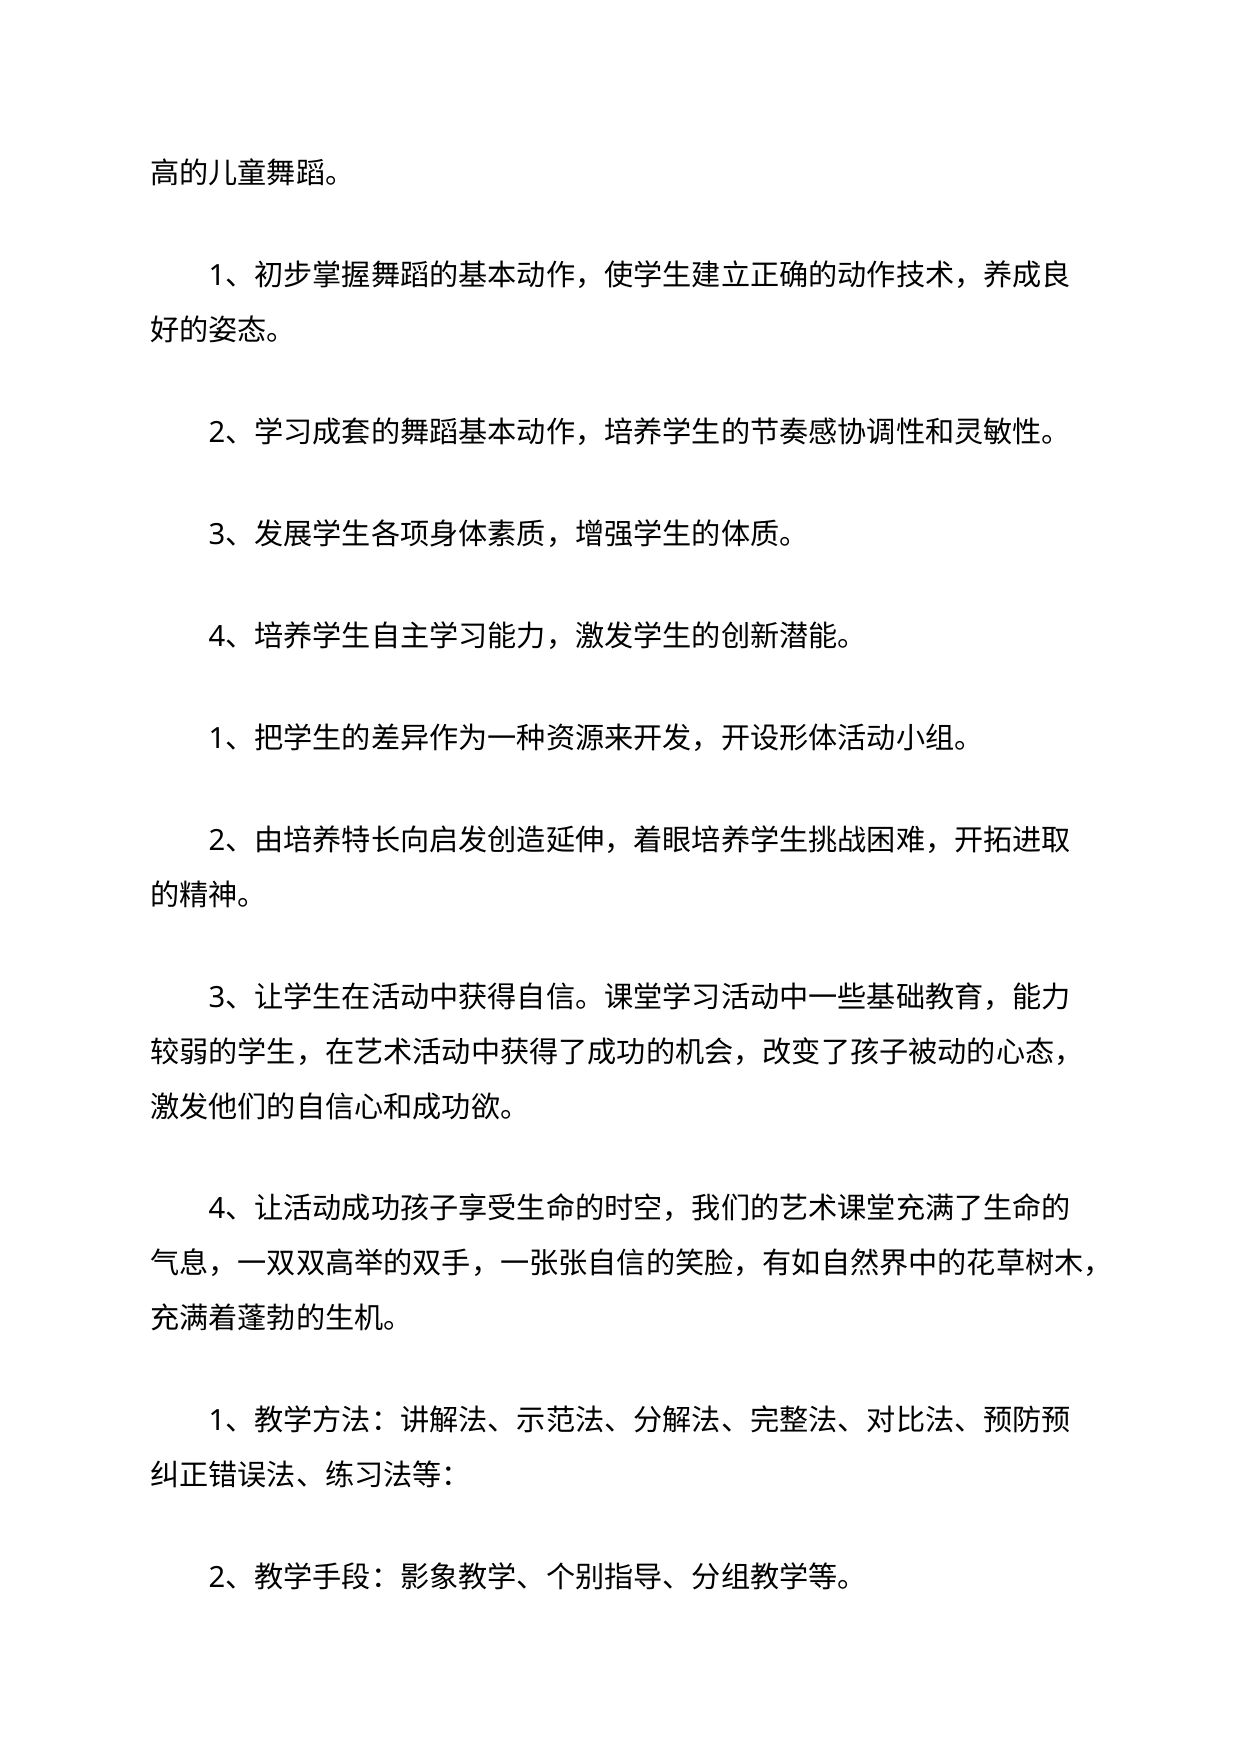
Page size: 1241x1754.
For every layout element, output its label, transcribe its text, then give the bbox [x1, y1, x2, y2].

text 3、让学生在活动中获得自信。课堂学习活动中一些基础教育，能力较弱的学生，在艺术活动中获得了成功的机会，改变了孩子被动的心态，激发他们的自信心和成功欲。 [150, 973, 1090, 1125]
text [150, 150, 1090, 192]
text 1、把学生的差异作为一种资源来开发，开设形体活动小组。 [150, 714, 1090, 757]
text 4、让活动成功孩子享受生命的时空，我们的艺术课堂充满了生命的气息，一双双高举的双手，一张张自信的笑脸，有如自然界中的花草树木，充满着蓬勃的生机。 [150, 1185, 1090, 1337]
text 3、发展学生各项身体素质，增强学生的体质。 [150, 511, 1090, 553]
text 2、学习成套的舞蹈基本动作，培养学生的节奏感协调性和灵敏性。 [150, 408, 1090, 451]
text 1、教学方法：讲解法、示范法、分解法、完整法、对比法、预防预纠正错误法、练习法等： [150, 1397, 1090, 1494]
text 1、初步掌握舞蹈的基本动作，使学生建立正确的动作技术，养成良好的姿态。 [150, 252, 1090, 349]
text 2、由培养特长向启发创造延伸，着眼培养学生挑战困难，开拓进取的精神。 [150, 816, 1090, 914]
text 4、培养学生自主学习能力，激发学生的创新潜能。 [150, 612, 1090, 655]
text 2、教学手段：影象教学、个别指导、分组教学等。 [150, 1553, 1090, 1596]
